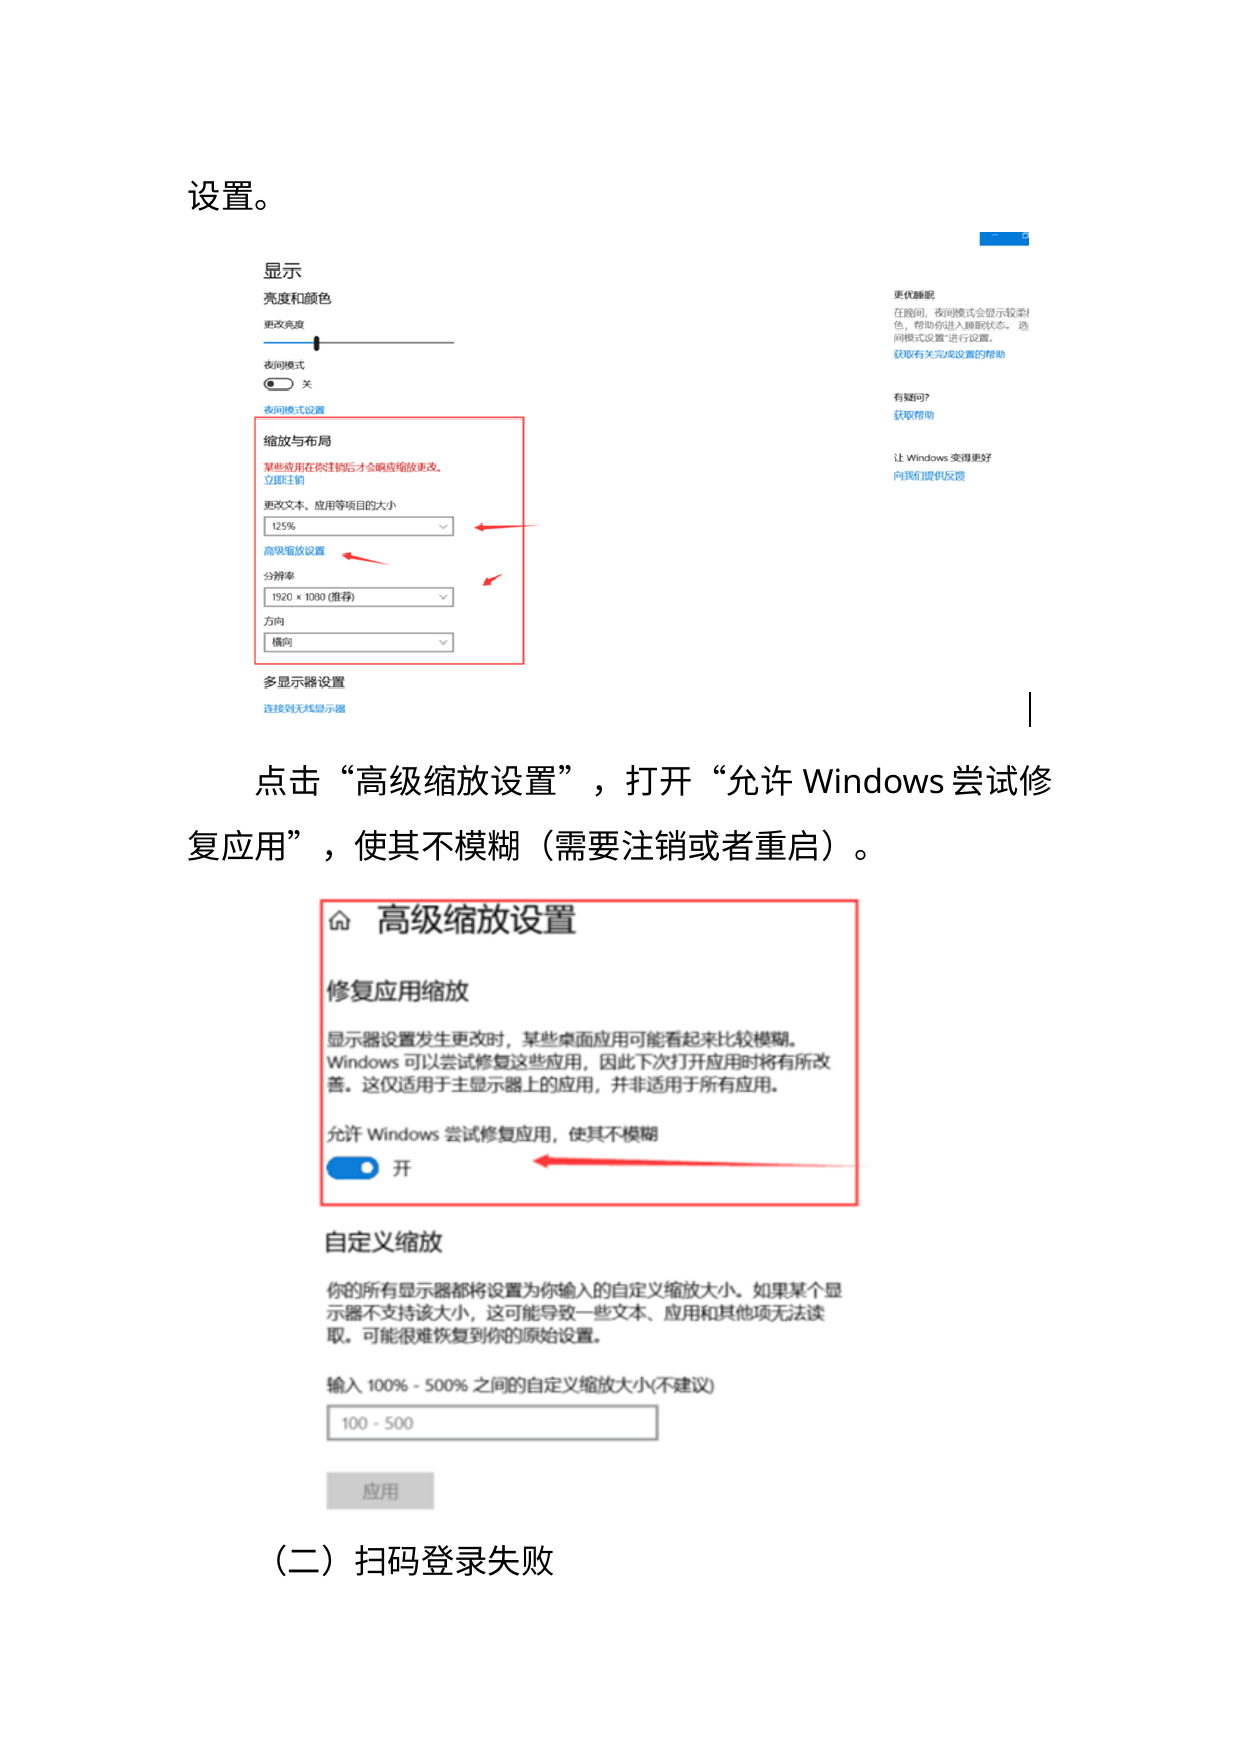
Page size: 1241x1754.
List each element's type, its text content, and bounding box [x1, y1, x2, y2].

text 点击“高级缩放设置”，打开“允许Windows尝试修复应用”，使其不模糊（需要注销或者重启）。 [187, 747, 1053, 877]
picture [231, 227, 1034, 733]
picture [237, 877, 905, 1526]
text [187, 162, 1053, 227]
subtitle （二）扫码登录失败 [187, 1527, 1053, 1592]
